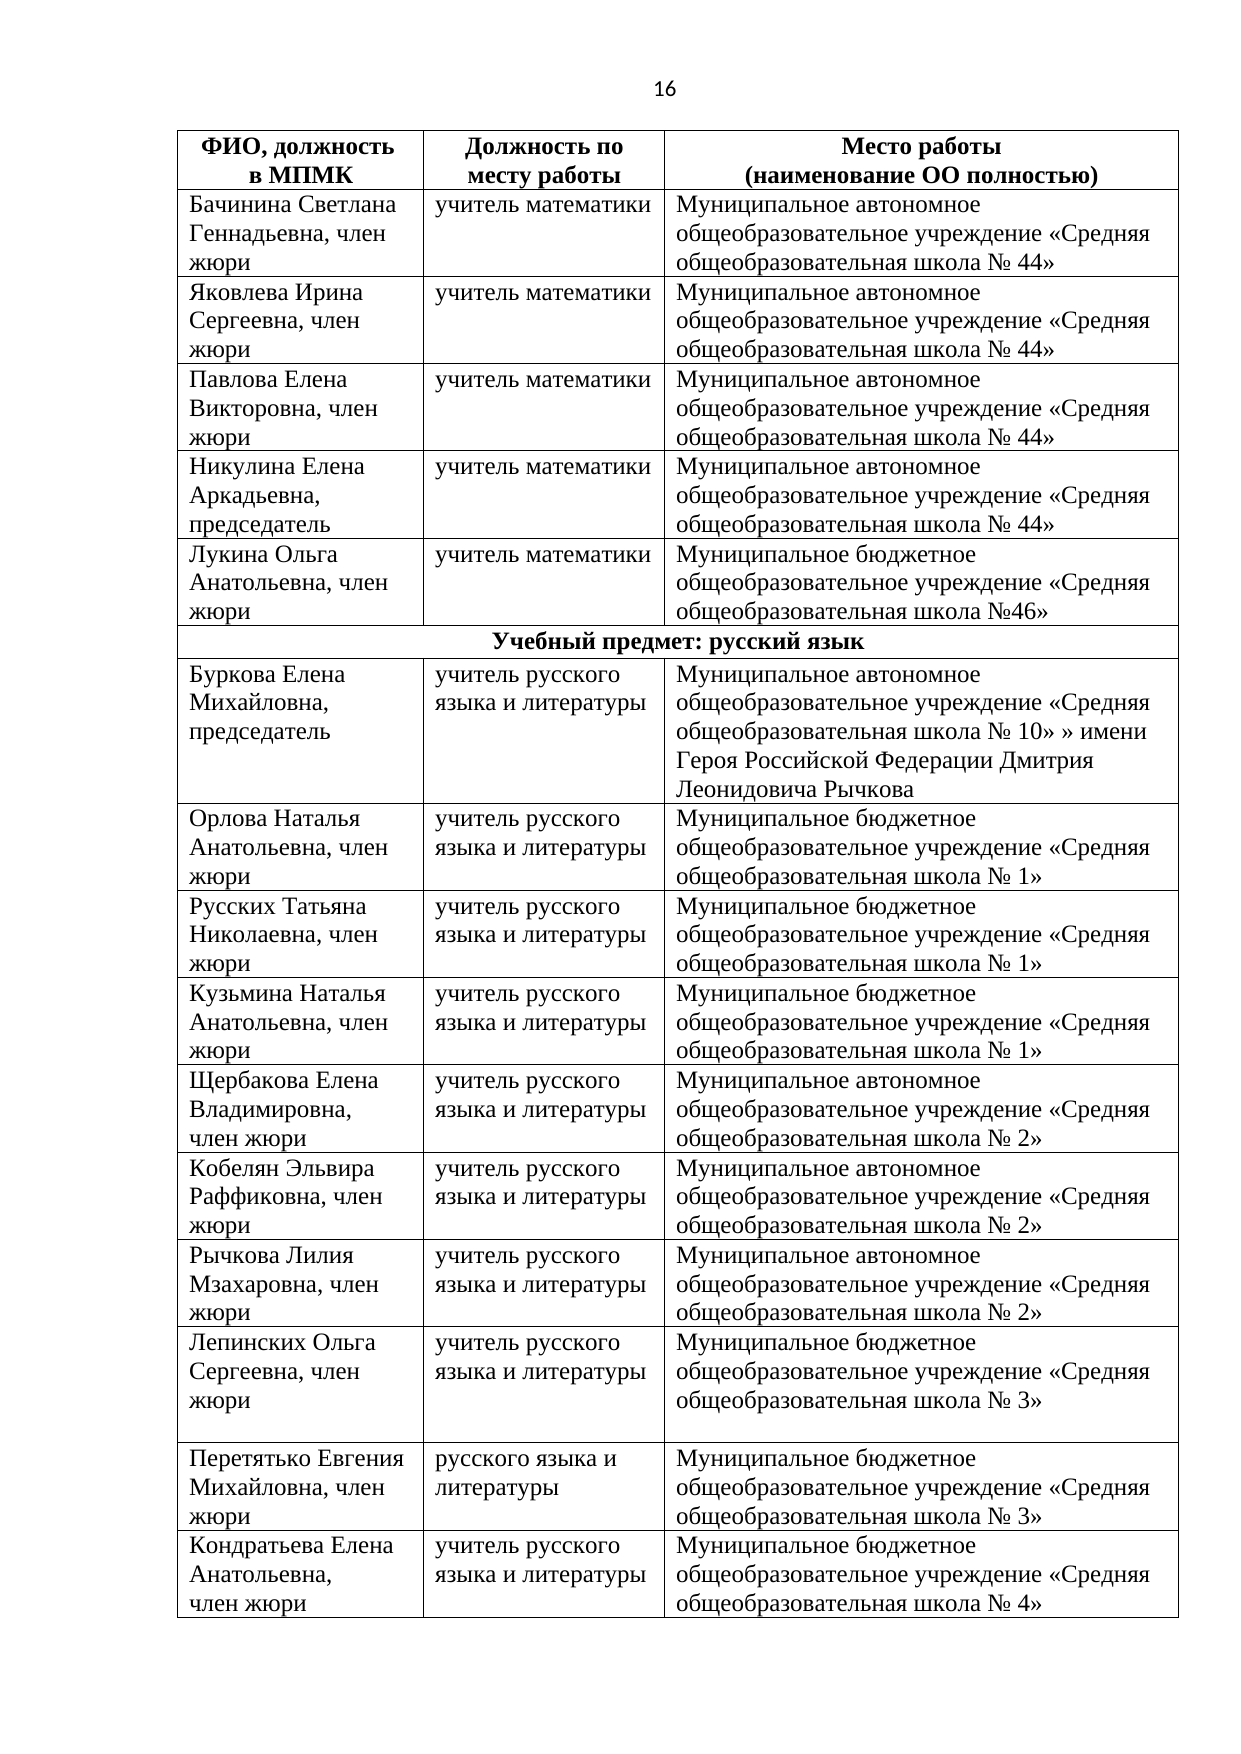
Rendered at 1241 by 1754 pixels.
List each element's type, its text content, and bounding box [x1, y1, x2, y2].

table_cell учитель русского языка и литературы [424, 1065, 664, 1152]
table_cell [665, 1531, 1178, 1617]
table_header ФИО, должность в МПМК [178, 131, 423, 188]
table_cell учитель русского языка и литературы [424, 891, 664, 977]
table_cell Муниципальное автономное общеобразовательное учреждение «Средняя общеобразовательная школа № 44» [665, 451, 1178, 538]
table_cell Перетятько Евгения Михайловна, член жюри [178, 1443, 423, 1529]
table_cell учитель русского языка и литературы [424, 1240, 664, 1326]
table_cell Кузьмина Наталья Анатольевна, член жюри [178, 978, 423, 1064]
table_header Место работы (наименование ОО полностью) [665, 131, 1178, 188]
table_cell Бачинина Светлана Геннадьевна, член жюри [178, 190, 423, 276]
table_cell учитель русского языка и литературы [424, 1153, 664, 1239]
table_cell Муниципальное бюджетное общеобразовательное учреждение «Средняя общеобразовательная школа № 1» [665, 804, 1178, 890]
table_cell Орлова Наталья Анатольевна, член жюри [178, 804, 423, 890]
table_cell Лукина Ольга Анатольевна, член жюри [178, 539, 423, 625]
table_cell учитель русского языка и литературы [424, 804, 664, 890]
table_cell Русских Татьяна Николаевна, член жюри [178, 891, 423, 977]
table_cell Муниципальное автономное общеобразовательное учреждение «Средняя общеобразовательная школа № 2» [665, 1240, 1178, 1326]
table_cell Рычкова Лилия Мзахаровна, член жюри [178, 1240, 423, 1326]
table_header Должность по месту работы [424, 131, 664, 188]
table_cell Муниципальное бюджетное общеобразовательное учреждение «Средняя общеобразовательная школа № 1» [665, 978, 1178, 1064]
table_cell Муниципальное автономное общеобразовательное учреждение «Средняя общеобразовательная школа № 44» [665, 190, 1178, 276]
table_cell Муниципальное автономное общеобразовательное учреждение «Средняя общеобразовательная школа № 44» [665, 364, 1178, 450]
table_cell Никулина Елена Аркадьевна, председатель [178, 451, 423, 538]
table_cell Яковлева Ирина Сергеевна, член жюри [178, 277, 423, 363]
table_cell Лепинских Ольга Сергеевна, член жюри [178, 1327, 423, 1442]
table_cell Павлова Елена Викторовна, член жюри [178, 364, 423, 450]
table_cell учитель русского языка и литературы [424, 978, 664, 1064]
table_cell Буркова Елена Михайловна, председатель [178, 659, 423, 802]
table_cell учитель русского языка и литературы [424, 659, 664, 802]
table_cell учитель математики [424, 190, 664, 276]
table_cell Учебный предмет: русский язык [178, 626, 1178, 658]
table_cell Муниципальное автономное общеобразовательное учреждение «Средняя общеобразовательная школа № 10» » имени Героя Российской Федерации Дмитрия Леонидовича Рычкова [665, 659, 1178, 802]
table_cell Муниципальное бюджетное общеобразовательное учреждение «Средняя общеобразовательная школа № 1» [665, 891, 1178, 977]
table_cell учитель русского языка и литературы [424, 1327, 664, 1442]
table_cell Муниципальное автономное общеобразовательное учреждение «Средняя общеобразовательная школа № 2» [665, 1153, 1178, 1239]
table_cell учитель русского языка и литературы [424, 1531, 664, 1617]
table_cell Муниципальное автономное общеобразовательное учреждение «Средняя общеобразовательная школа № 2» [665, 1065, 1178, 1152]
table_cell учитель математики [424, 277, 664, 363]
table_cell учитель математики [424, 539, 664, 625]
table_cell русского языка и литературы [424, 1443, 664, 1529]
table_cell Муниципальное бюджетное общеобразовательное учреждение «Средняя общеобразовательная школа № 3» [665, 1327, 1178, 1442]
table_cell Муниципальное бюджетное общеобразовательное учреждение «Средняя общеобразовательная школа № 3» [665, 1443, 1178, 1529]
table_cell Щербакова Елена Владимировна, член жюри [178, 1065, 423, 1152]
table_cell Муниципальное автономное общеобразовательное учреждение «Средняя общеобразовательная школа № 44» [665, 277, 1178, 363]
table_cell учитель математики [424, 451, 664, 538]
table_cell Муниципальное бюджетное общеобразовательное учреждение «Средняя общеобразовательная школа №46» [665, 539, 1178, 625]
table_cell Кобелян Эльвира Раффиковна, член жюри [178, 1153, 423, 1239]
table_cell Кондратьева Елена Анатольевна, член жюри [178, 1531, 423, 1617]
table_cell учитель математики [424, 364, 664, 450]
